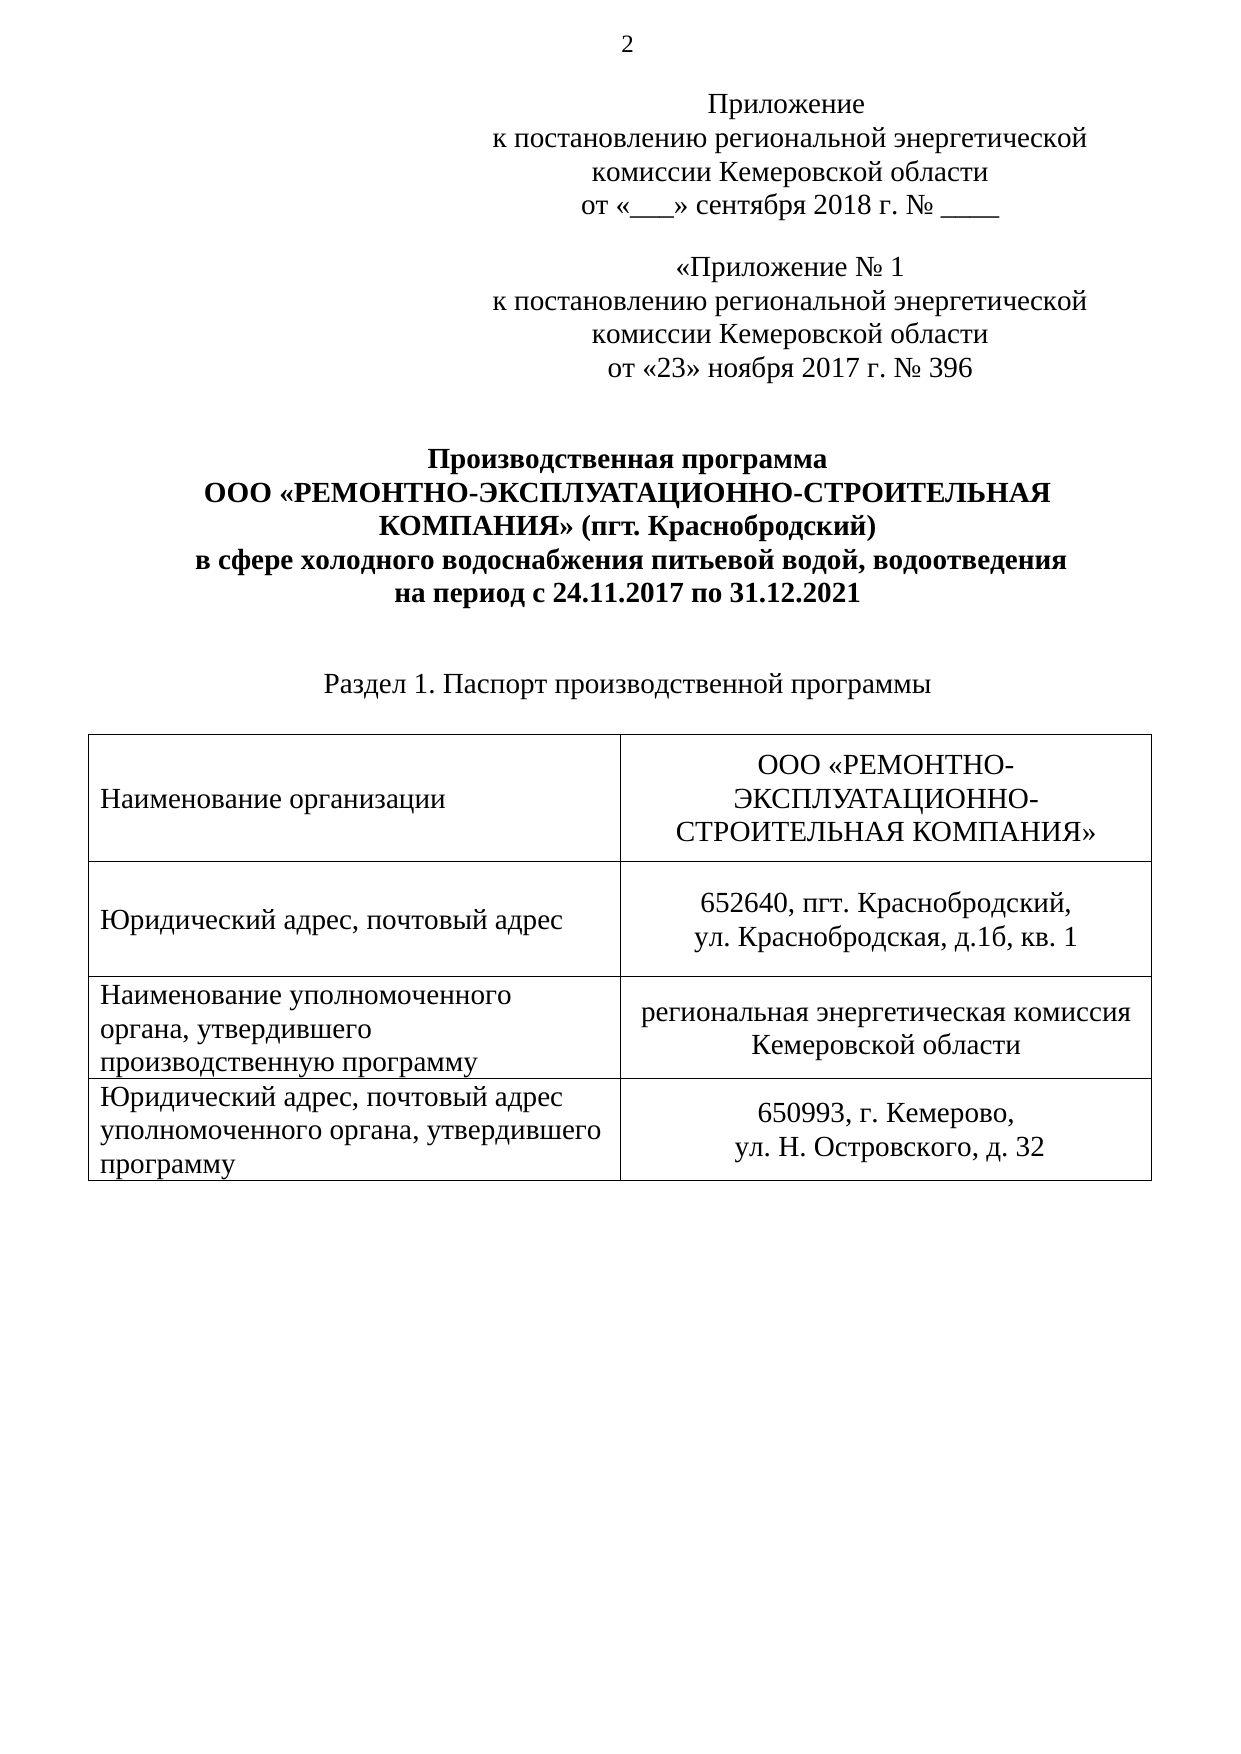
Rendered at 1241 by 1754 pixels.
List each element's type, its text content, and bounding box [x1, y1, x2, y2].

table_cell Наименование уполномоченного органа, утвердившего производственную программу [89, 977, 620, 1078]
text на период с 24.11.2017 по 31.12.2021 [162, 575, 1092, 609]
text Приложение к постановлению региональной энергетической комиссии Кемеровской области от «___» сентября 2018 г. № ____ [487, 87, 1092, 221]
table_header ООО «РЕМОНТНО-ЭКСПЛУАТАЦИОННО-СТРОИТЕЛЬНАЯ КОМПАНИЯ» [621, 735, 1151, 861]
text Раздел 1. Паспорт производственной программы [162, 666, 1092, 700]
text в сфере холодного водоснабжения питьевой водой, водоотведения [162, 542, 1092, 575]
table_cell 652640, пгт. Краснобродский, ул. Краснобродская, д.1б, кв. 1 [621, 862, 1151, 976]
text «Приложение № 1 к постановлению региональной энергетической комиссии Кемеровской области от «23» ноября 2017 г. № 396 [487, 249, 1092, 384]
table_header Наименование организации [89, 735, 620, 861]
table_cell Юридический адрес, почтовый адрес [89, 862, 620, 976]
text Производственная программа [162, 441, 1092, 475]
table_cell Юридический адрес, почтовый адрес уполномоченного органа, утвердившего программу [89, 1079, 620, 1179]
table_cell региональная энергетическая комиссия Кемеровской области [621, 977, 1151, 1078]
table_cell 650993, г. Кемерово, ул. Н. Островского, д. 32 [621, 1079, 1151, 1179]
text ООО «РЕМОНТНО-ЭКСПЛУАТАЦИОННО-СТРОИТЕЛЬНАЯ КОМПАНИЯ» (пгт. Краснобродский) [162, 475, 1092, 542]
